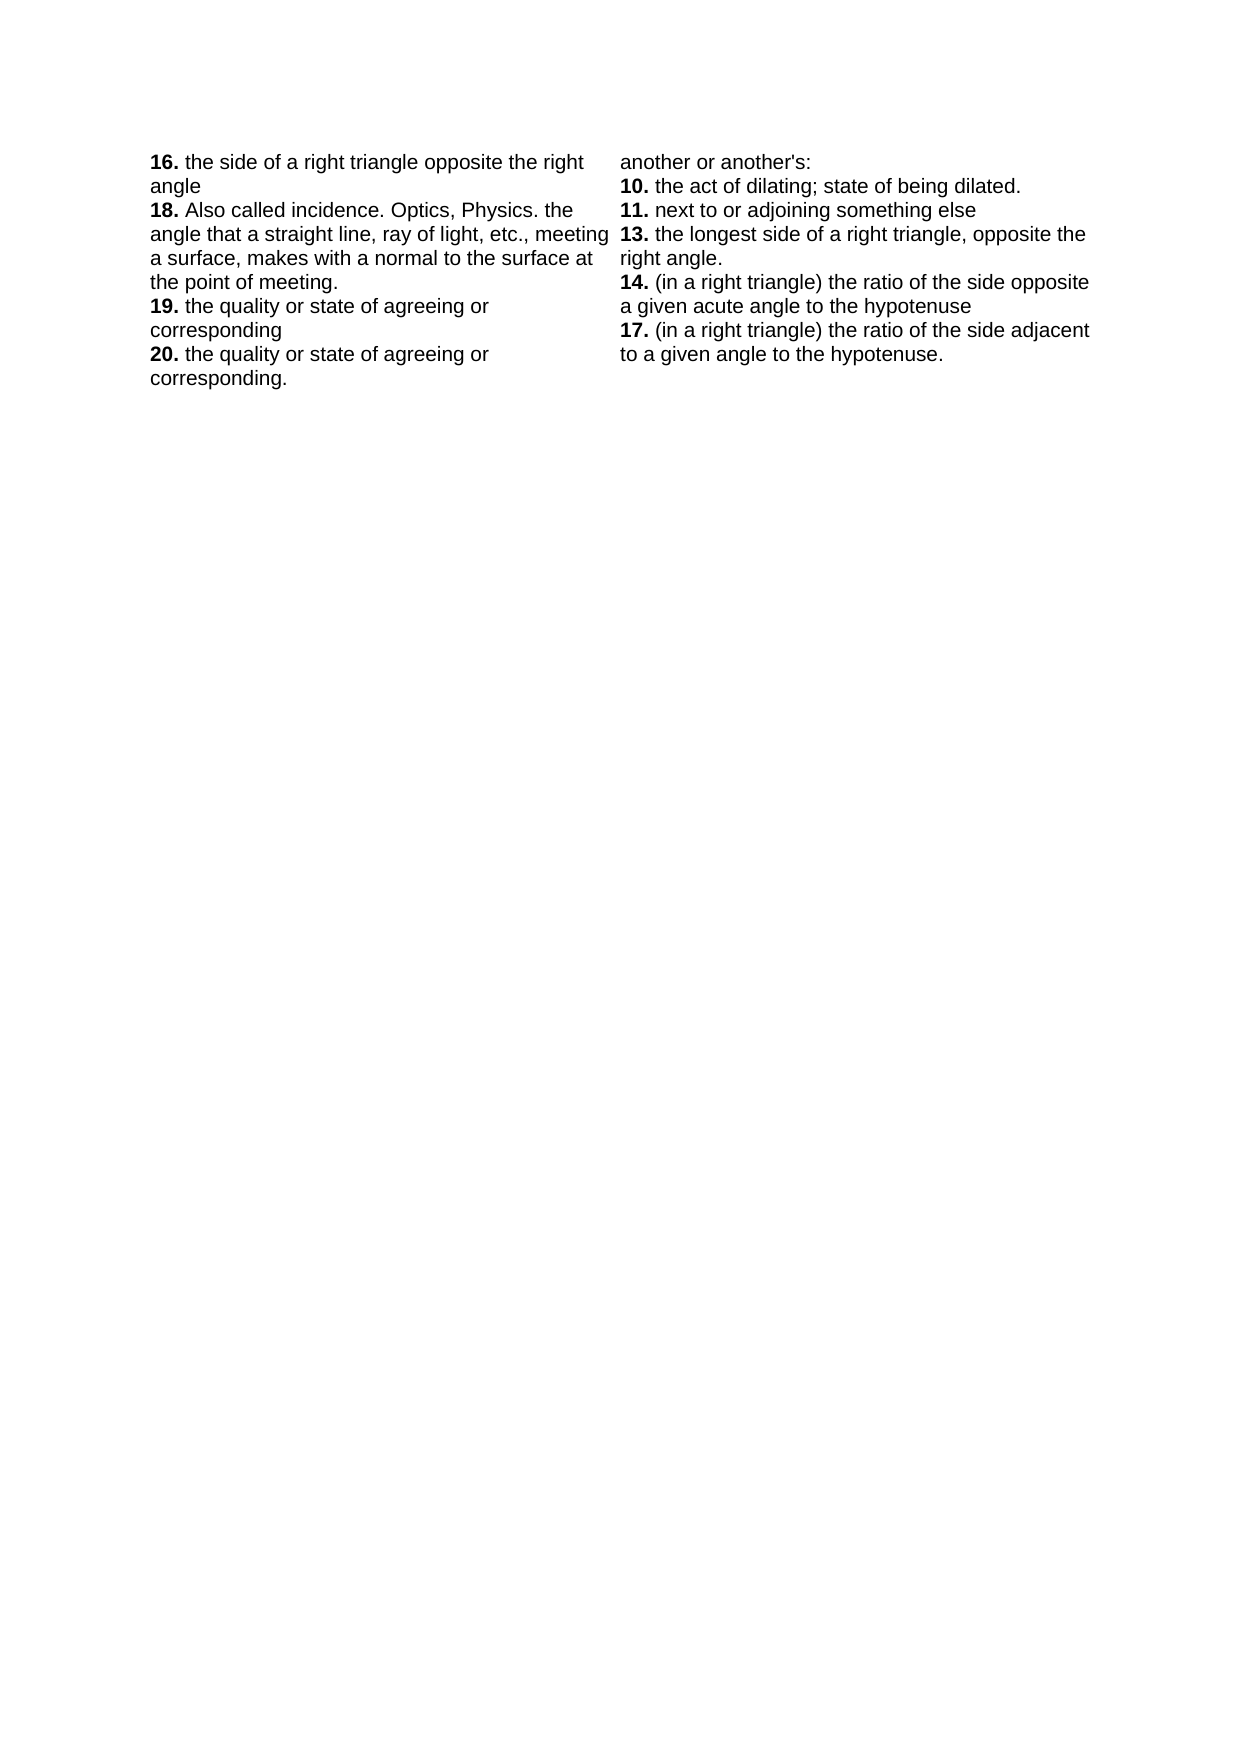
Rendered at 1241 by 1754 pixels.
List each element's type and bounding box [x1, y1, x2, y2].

table_header [150, 150, 620, 389]
table_header [620, 150, 1090, 389]
